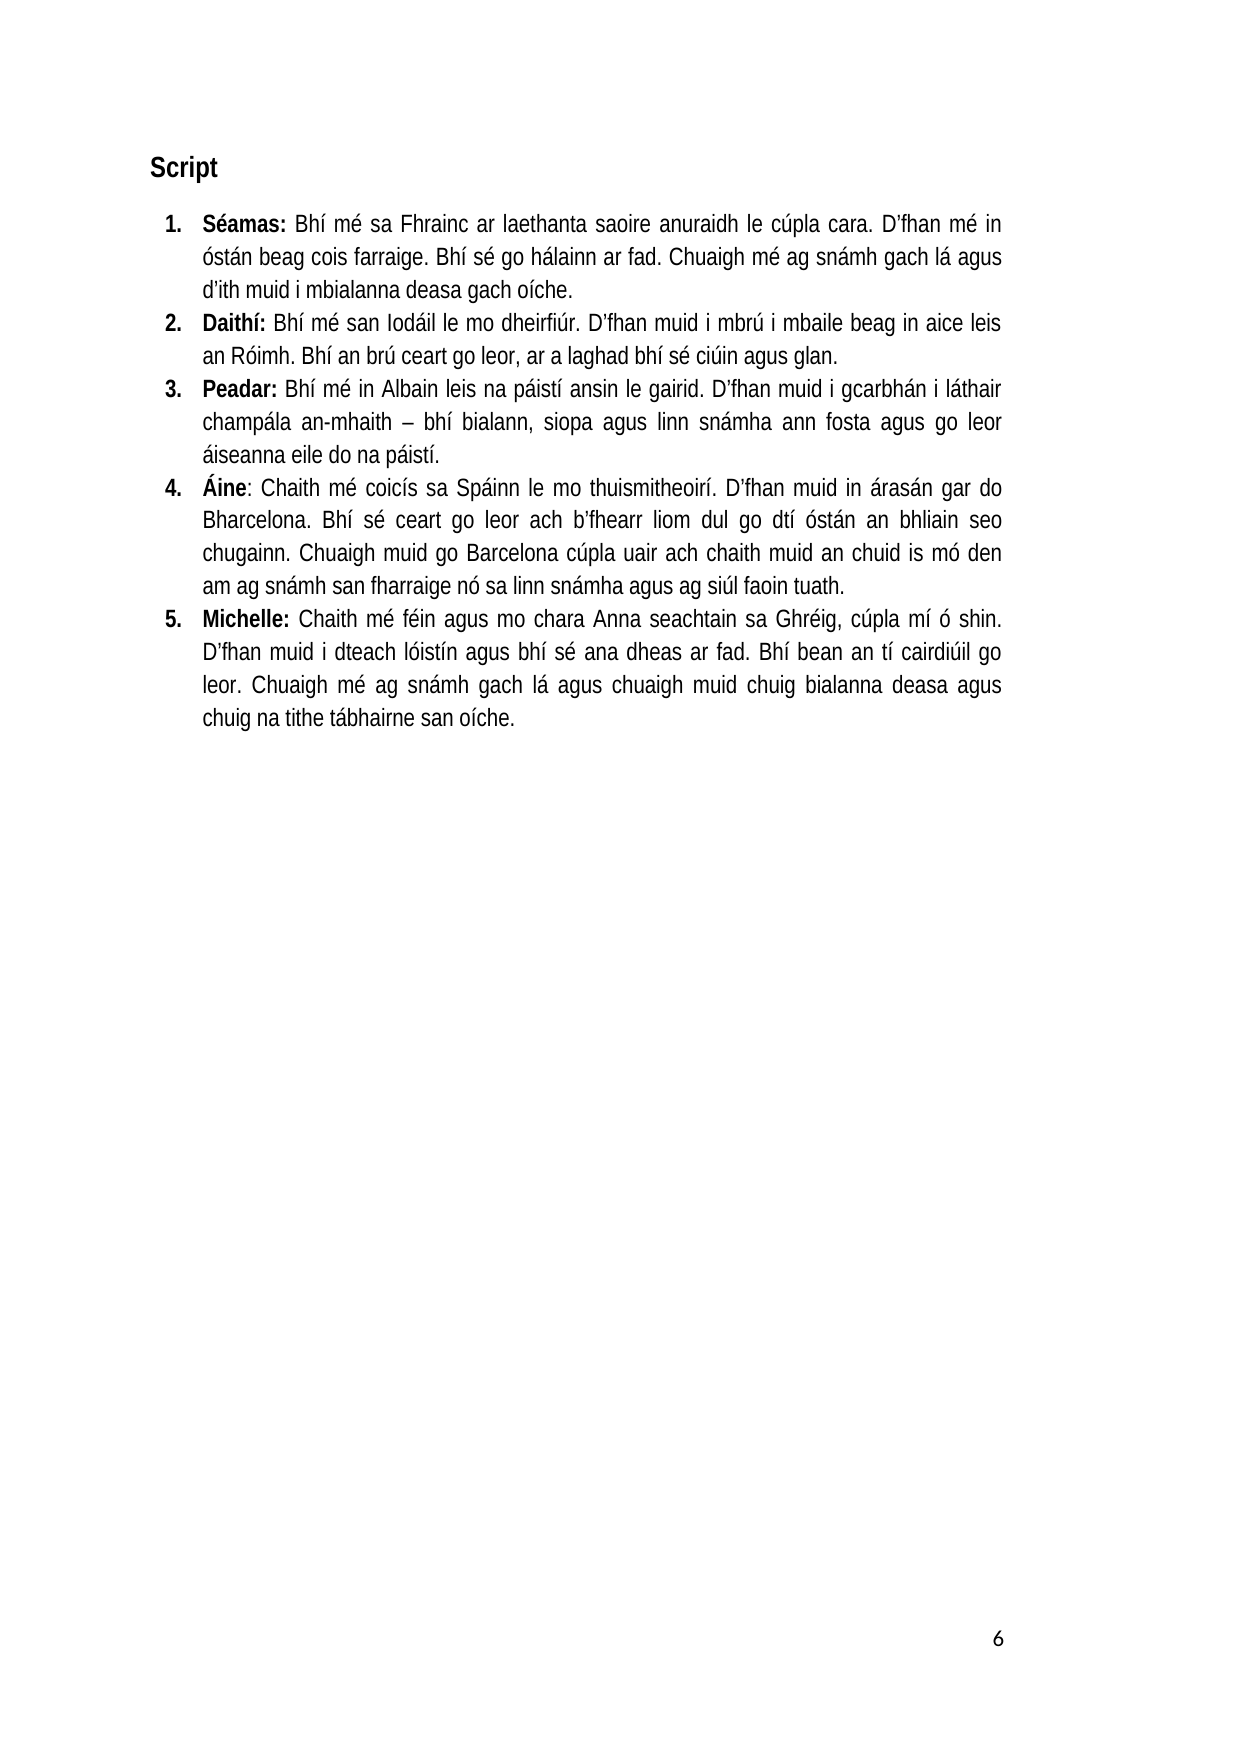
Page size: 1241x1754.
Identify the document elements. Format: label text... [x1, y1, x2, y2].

list Séamas: Bhí mé sa Fhrainc ar laethanta saoire anuraidh le cúpla cara. D’fhan mé in óstán beag cois farraige. Bhí sé go hálainn ar fad. Chuaigh mé ag snámh gach lá agus d’ith muid i mbialanna deasa gach oíche. [165, 209, 1004, 304]
list Michelle: Chaith mé féin agus mo chara Anna seachtain sa Ghréig, cúpla mí ó shin. D’fhan muid i dteach lóistín agus bhí sé ana dheas ar fad. Bhí bean an tí cairdiúil go leor. Chuaigh mé ag snámh gach lá agus chuaigh muid chuig bialanna deasa agus chuig na tithe tábhairne san oíche. [165, 604, 1004, 732]
list Daithí: Bhí mé san Iodáil le mo dheirfiúr. D’fhan muid i mbrú i mbaile beag in aice leis an Róimh. Bhí an brú ceart go leor, ar a laghad bhí sé ciúin agus glan. [165, 308, 1004, 369]
list Peadar: Bhí mé in Albain leis na páistí ansin le gairid. D’fhan muid i gcarbhán i láthair champála an-mhaith – bhí bialann, siopa agus linn snámha ann fosta agus go leor áiseanna eile do na páistí. [165, 374, 1004, 468]
text Script [150, 150, 1004, 183]
list Áine: Chaith mé coicís sa Spáinn le mo thuismitheoirí. D’fhan muid in árasán gar do Bharcelona. Bhí sé ceart go leor ach b’fhearr liom dul go dtí óstán an bhliain seo chugainn. Chuaigh muid go Barcelona cúpla uair ach chaith muid an chuid is mó den am ag snámh san fharraige nó sa linn snámha agus ag siúl faoin tuath. [165, 473, 1004, 600]
